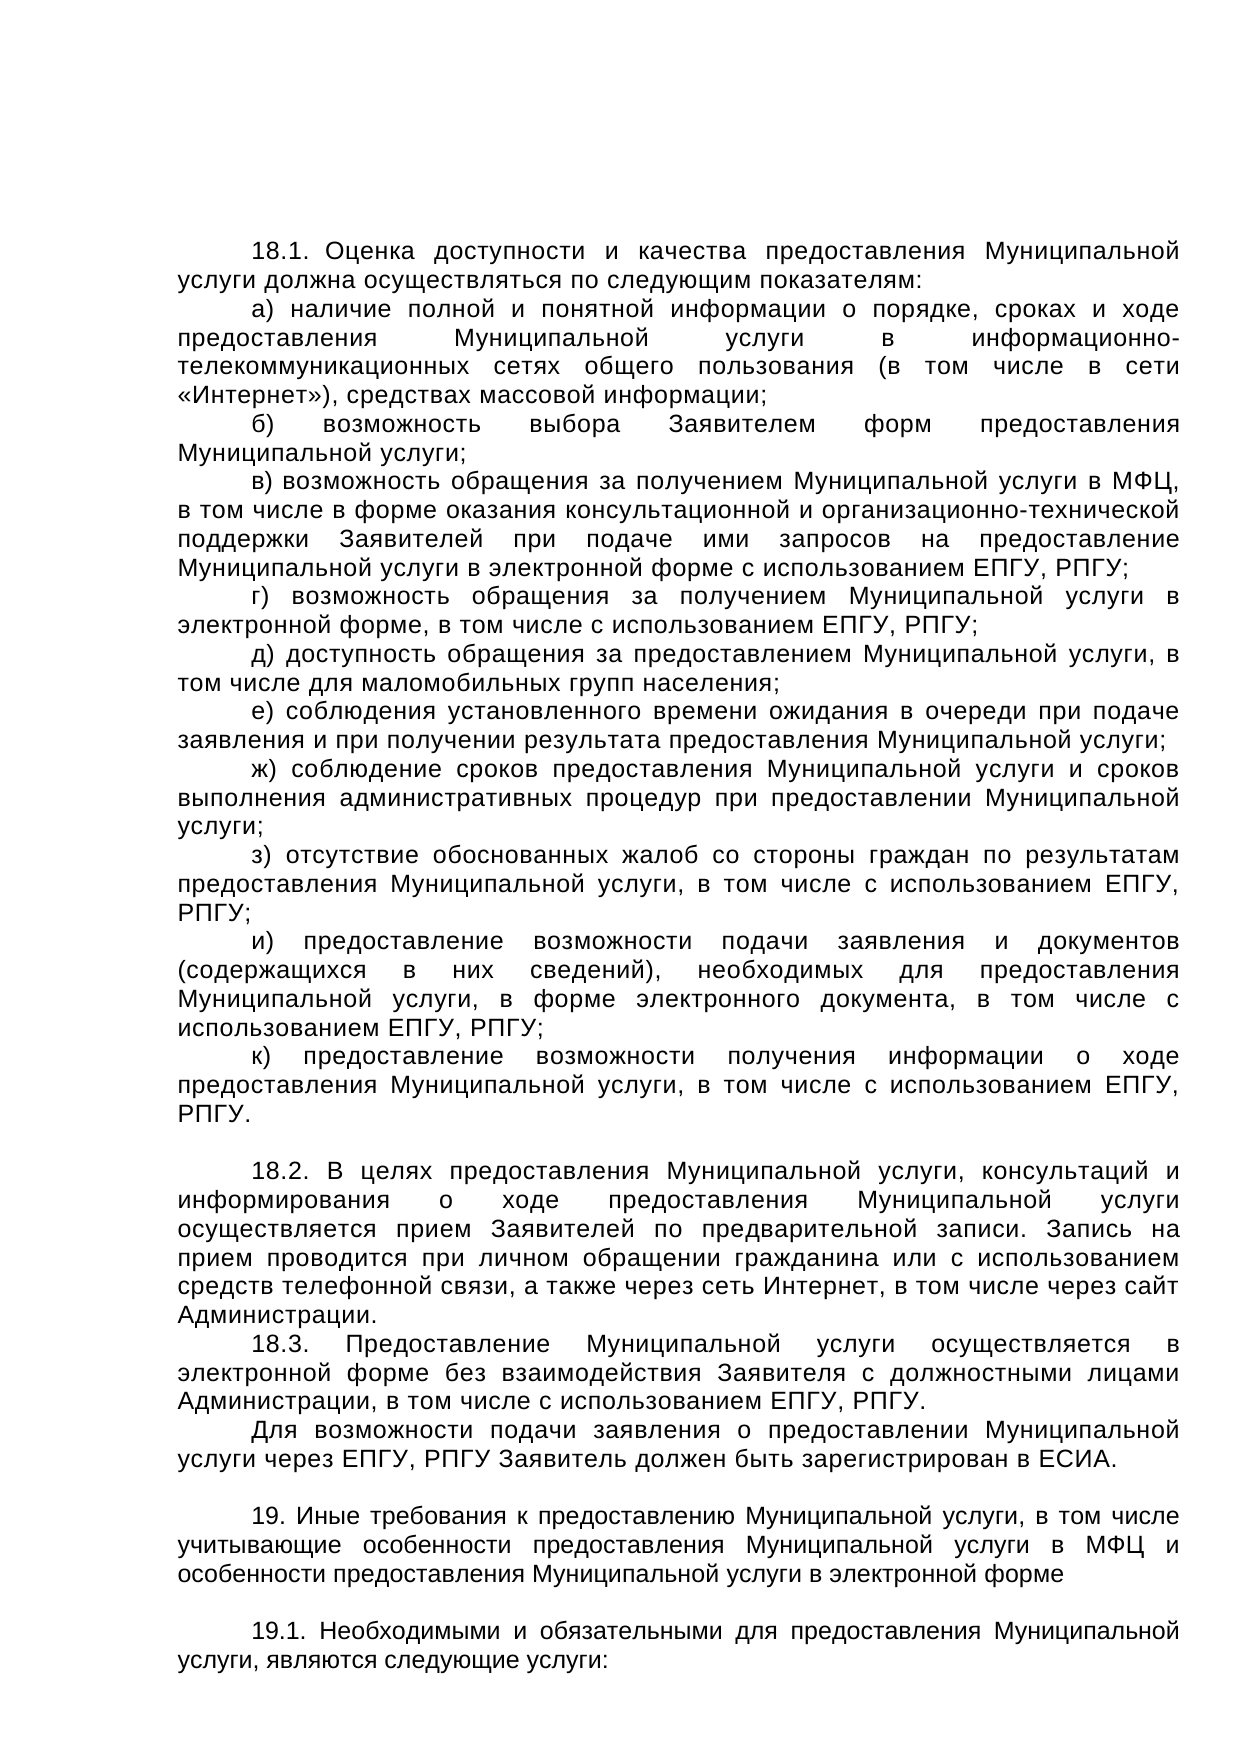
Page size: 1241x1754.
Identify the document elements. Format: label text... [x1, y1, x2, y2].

text в) возможность обращения за получением Муниципальной услуги в МФЦ, в том числе в форме оказания консультационной и организационно-технической поддержки Заявителей при подаче ими запросов на предоставление Муниципальной услуги в электронной форме с использованием ЕПГУ, РПГУ; [177, 466, 1181, 581]
text б) возможность выбора Заявителем форм предоставления Муниципальной услуги; [177, 409, 1181, 466]
text и) предоставление возможности подачи заявления и документов (содержащихся в них сведений), необходимых для предоставления Муниципальной услуги, в форме электронного документа, в том числе с использованием ЕПГУ, РПГУ; [177, 926, 1181, 1041]
text 18.3. Предоставление Муниципальной услуги осуществляется в электронной форме без взаимодействия Заявителя с должностными лицами Администрации, в том числе с использованием ЕПГУ, РПГУ. [177, 1329, 1181, 1415]
text 18.2. В целях предоставления Муниципальной услуги, консультаций и информирования о ходе предоставления Муниципальной услуги осуществляется прием Заявителей по предварительной записи. Запись на прием проводится при личном обращении гражданина или с использованием средств телефонной связи, а также через сеть Интернет, в том числе через сайт Администрации. [177, 1156, 1181, 1329]
text ж) соблюдение сроков предоставления Муниципальной услуги и сроков выполнения административных процедур при предоставлении Муниципальной услуги; [177, 754, 1181, 840]
text д) доступность обращения за предоставлением Муниципальной услуги, в том числе для маломобильных групп населения; [177, 639, 1181, 696]
text е) соблюдения установленного времени ожидания в очереди при подаче заявления и при получении результата предоставления Муниципальной услуги; [177, 696, 1181, 754]
text а) наличие полной и понятной информации о порядке, сроках и ходе предоставления Муниципальной услуги в информационно-телекоммуникационных сетях общего пользования (в том числе в сети «Интернет»), средствах массовой информации; [177, 294, 1181, 409]
text 19.1. Необходимыми и обязательными для предоставления Муниципальной услуги, являются следующие услуги: [177, 1616, 1181, 1674]
text к) предоставление возможности получения информации о ходе предоставления Муниципальной услуги, в том числе с использованием ЕПГУ, РПГУ. [177, 1041, 1181, 1127]
text з) отсутствие обоснованных жалоб со стороны граждан по результатам предоставления Муниципальной услуги, в том числе с использованием ЕПГУ, РПГУ; [177, 840, 1181, 926]
text 19. Иные требования к предоставлению Муниципальной услуги, в том числе учитывающие особенности предоставления Муниципальной услуги в МФЦ и особенности предоставления Муниципальной услуги в электронной форме [177, 1501, 1181, 1587]
text г) возможность обращения за получением Муниципальной услуги в электронной форме, в том числе с использованием ЕПГУ, РПГУ; [177, 581, 1181, 639]
list Оценка доступности и качества предоставления Муниципальной услуги должна осуществляться по следующим показателям: [177, 236, 1181, 294]
text Для возможности подачи заявления о предоставлении Муниципальной услуги через ЕПГУ, РПГУ Заявитель должен быть зарегистрирован в ЕСИА. [177, 1415, 1181, 1472]
